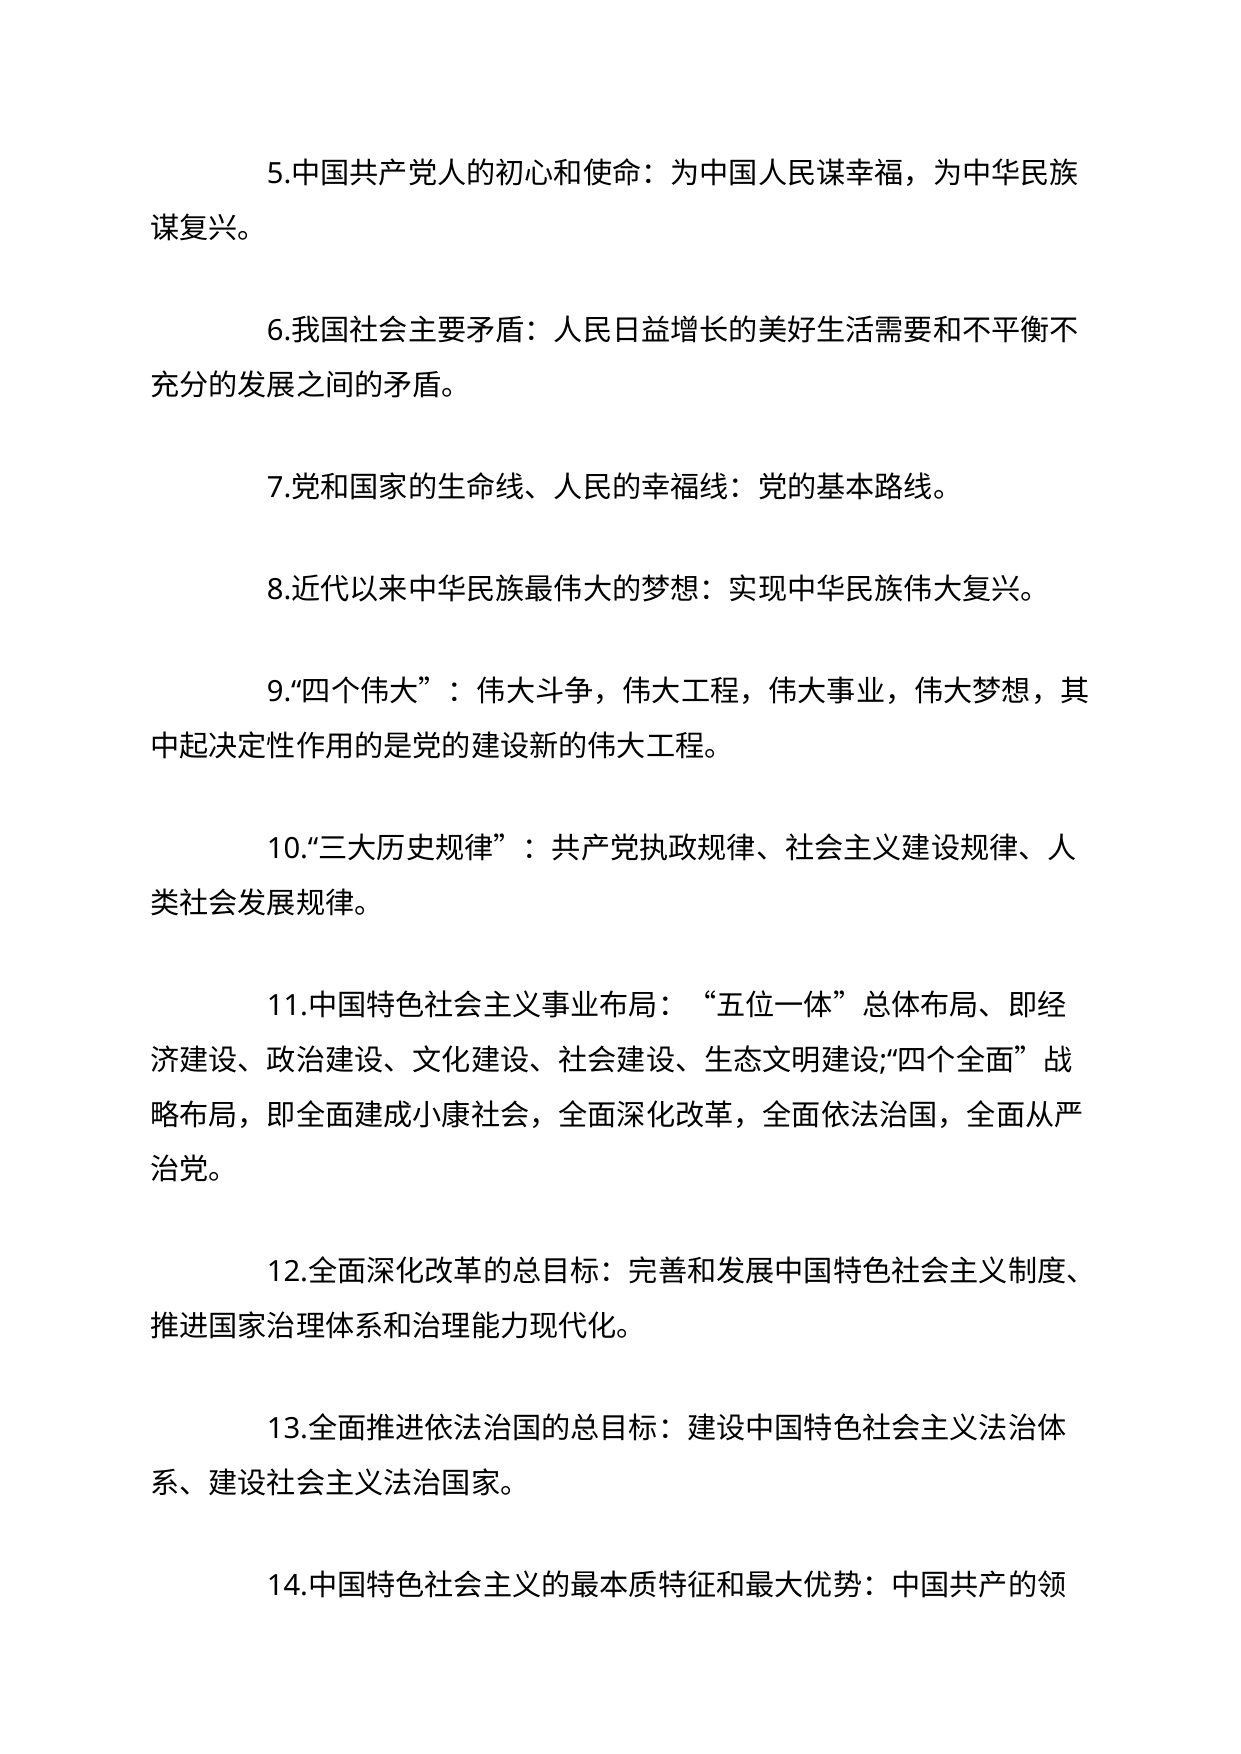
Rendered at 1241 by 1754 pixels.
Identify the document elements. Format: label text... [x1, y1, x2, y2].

text 8.近代以来中华民族最伟大的梦想：实现中华民族伟大复兴。 [150, 566, 1090, 608]
text 7.党和国家的生命线、人民的幸福线：党的基本路线。 [150, 463, 1090, 506]
text 10.“三大历史规律”：共产党执政规律、社会主义建设规律、人类社会发展规律。 [150, 824, 1090, 922]
text 9.“四个伟大”：伟大斗争，伟大工程，伟大事业，伟大梦想，其中起决定性作用的是党的建设新的伟大工程。 [150, 667, 1090, 765]
text 6.我国社会主要矛盾：人民日益增长的美好生活需要和不平衡不充分的发展之间的矛盾。 [150, 307, 1090, 404]
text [150, 1561, 1090, 1604]
text 5.中国共产党人的初心和使命：为中国人民谋幸福，为中华民族谋复兴。 [150, 150, 1090, 247]
text 13.全面推进依法治国的总目标：建设中国特色社会主义法治体系、建设社会主义法治国家。 [150, 1404, 1090, 1502]
text 12.全面深化改革的总目标：完善和发展中国特色社会主义制度、推进国家治理体系和治理能力现代化。 [150, 1248, 1090, 1345]
text 11.中国特色社会主义事业布局：“五位一体”总体布局、即经济建设、政治建设、文化建设、社会建设、生态文明建设;“四个全面”战略布局，即全面建成小康社会，全面深化改革，全面依法治国，全面从严治党。 [150, 981, 1090, 1188]
